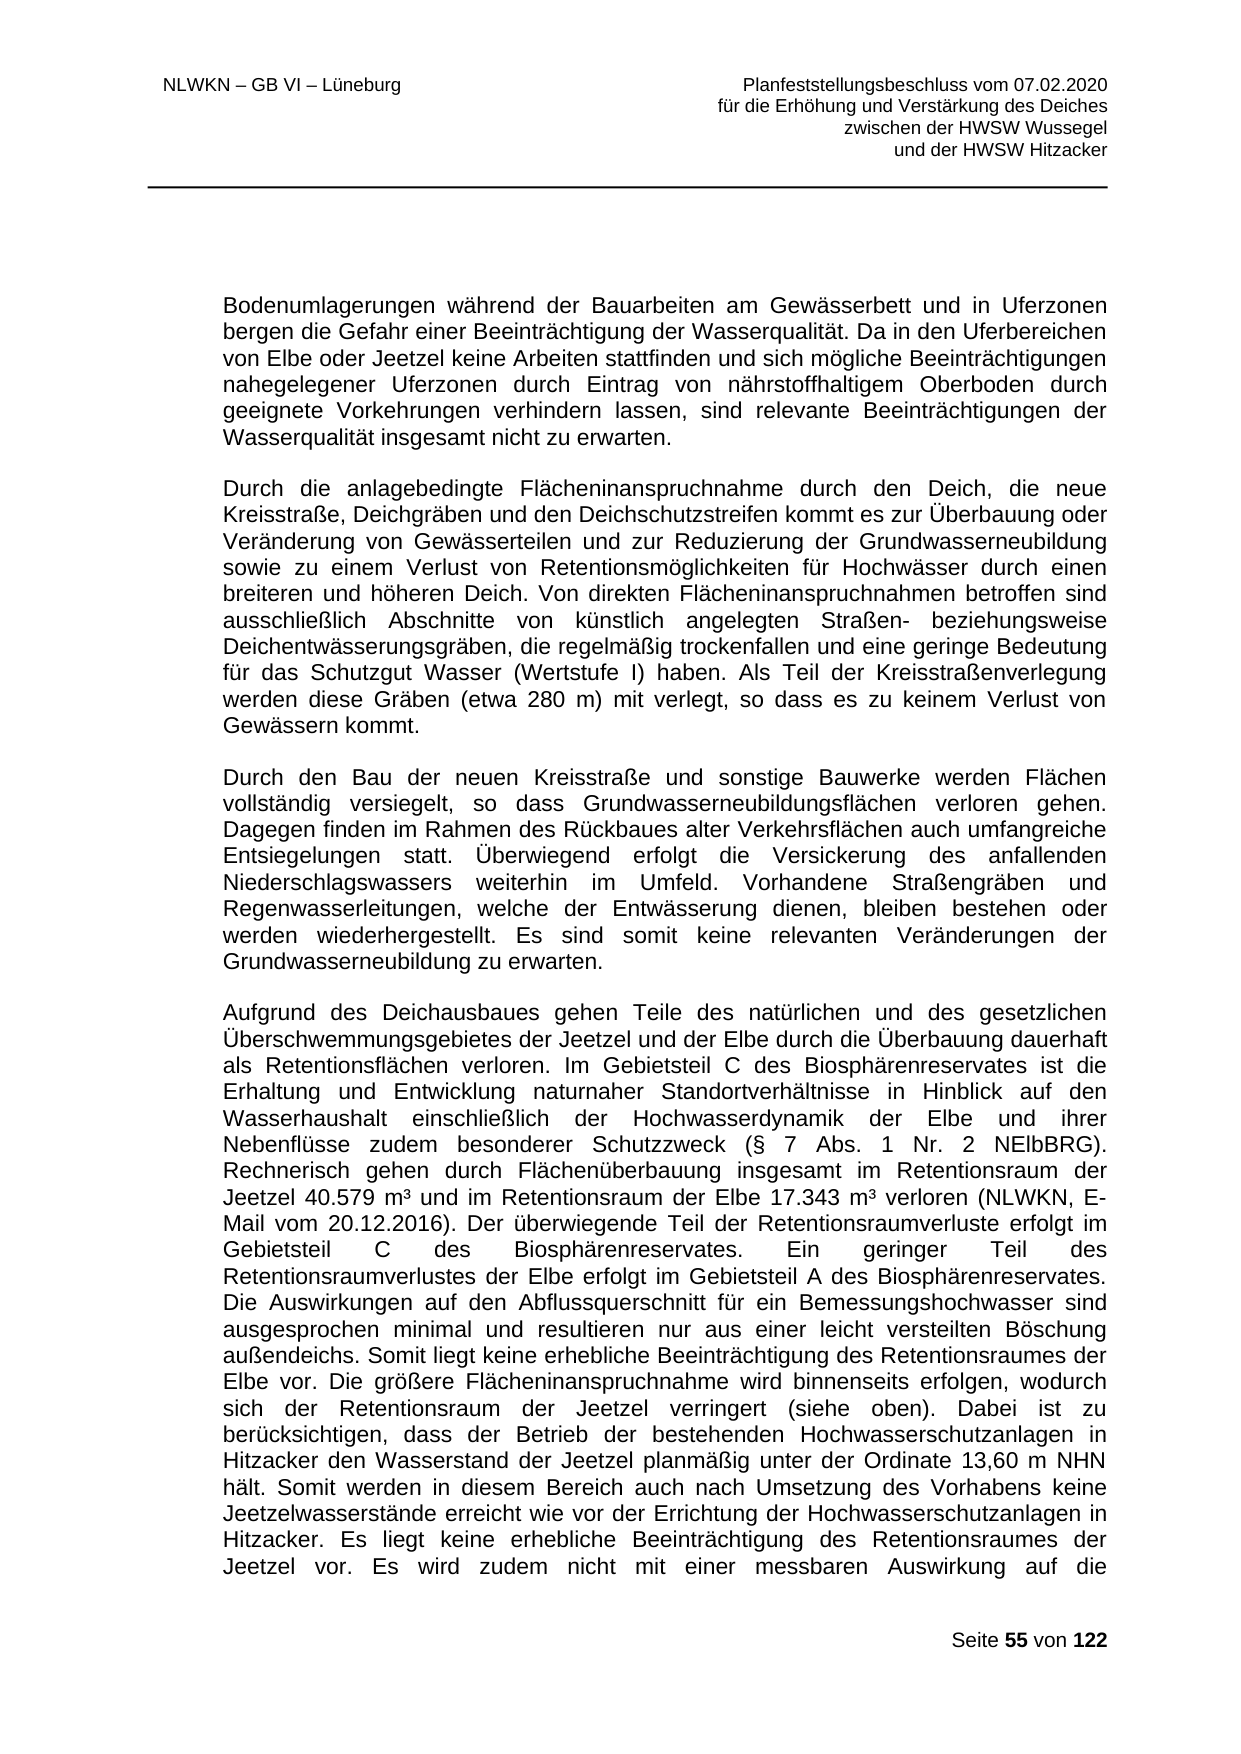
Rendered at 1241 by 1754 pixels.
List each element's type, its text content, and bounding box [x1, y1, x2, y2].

text Durch den Bau der neuen Kreisstraße und sonstige Bauwerke werden Flächen vollständig versiegelt, so dass Grundwasserneubildungsflächen verloren gehen. Dagegen finden im Rahmen des Rückbaues alter Verkehrsflächen auch umfangreiche Entsiegelungen statt. Überwiegend erfolgt die Versickerung des anfallenden Niederschlagswassers weiterhin im Umfeld. Vorhandene Straßengräben und Regenwasserleitungen, welche der Entwässerung dienen, bleiben bestehen oder werden wiederhergestellt. Es sind somit keine relevanten Veränderungen der Grundwasserneubildung zu erwarten. [223, 763, 1107, 974]
text Durch die anlagebedingte Flächeninanspruchnahme durch den Deich, die neue Kreisstraße, Deichgräben und den Deichschutzstreifen kommt es zur Überbauung oder Veränderung von Gewässerteilen und zur Reduzierung der Grundwasserneubildung sowie zu einem Verlust von Retentionsmöglichkeiten für Hochwässer durch einen breiteren und höheren Deich. Von direkten Flächeninanspruchnahmen betroffen sind ausschließlich Abschnitte von künstlich angelegten Straßen- beziehungsweise Deichentwässerungsgräben, die regelmäßig trockenfallen und eine geringe Bedeutung für das Schutzgut Wasser (Wertstufe I) haben. Als Teil der Kreisstraßenverlegung werden diese Gräben (etwa 280 m) mit verlegt, so dass es zu keinem Verlust von Gewässern kommt. [223, 475, 1107, 738]
text Bodenumlagerungen während der Bauarbeiten am Gewässerbett und in Uferzonen bergen die Gefahr einer Beeinträchtigung der Wasserqualität. Da in den Uferbereichen von Elbe oder Jeetzel keine Arbeiten stattfinden und sich mögliche Beeinträchtigungen nahegelegener Uferzonen durch Eintrag von nährstoffhaltigem Oberboden durch geeignete Vorkehrungen verhindern lassen, sind relevante Beeinträchtigungen der Wasserqualität insgesamt nicht zu erwarten. [223, 292, 1107, 450]
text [223, 999, 1107, 1579]
